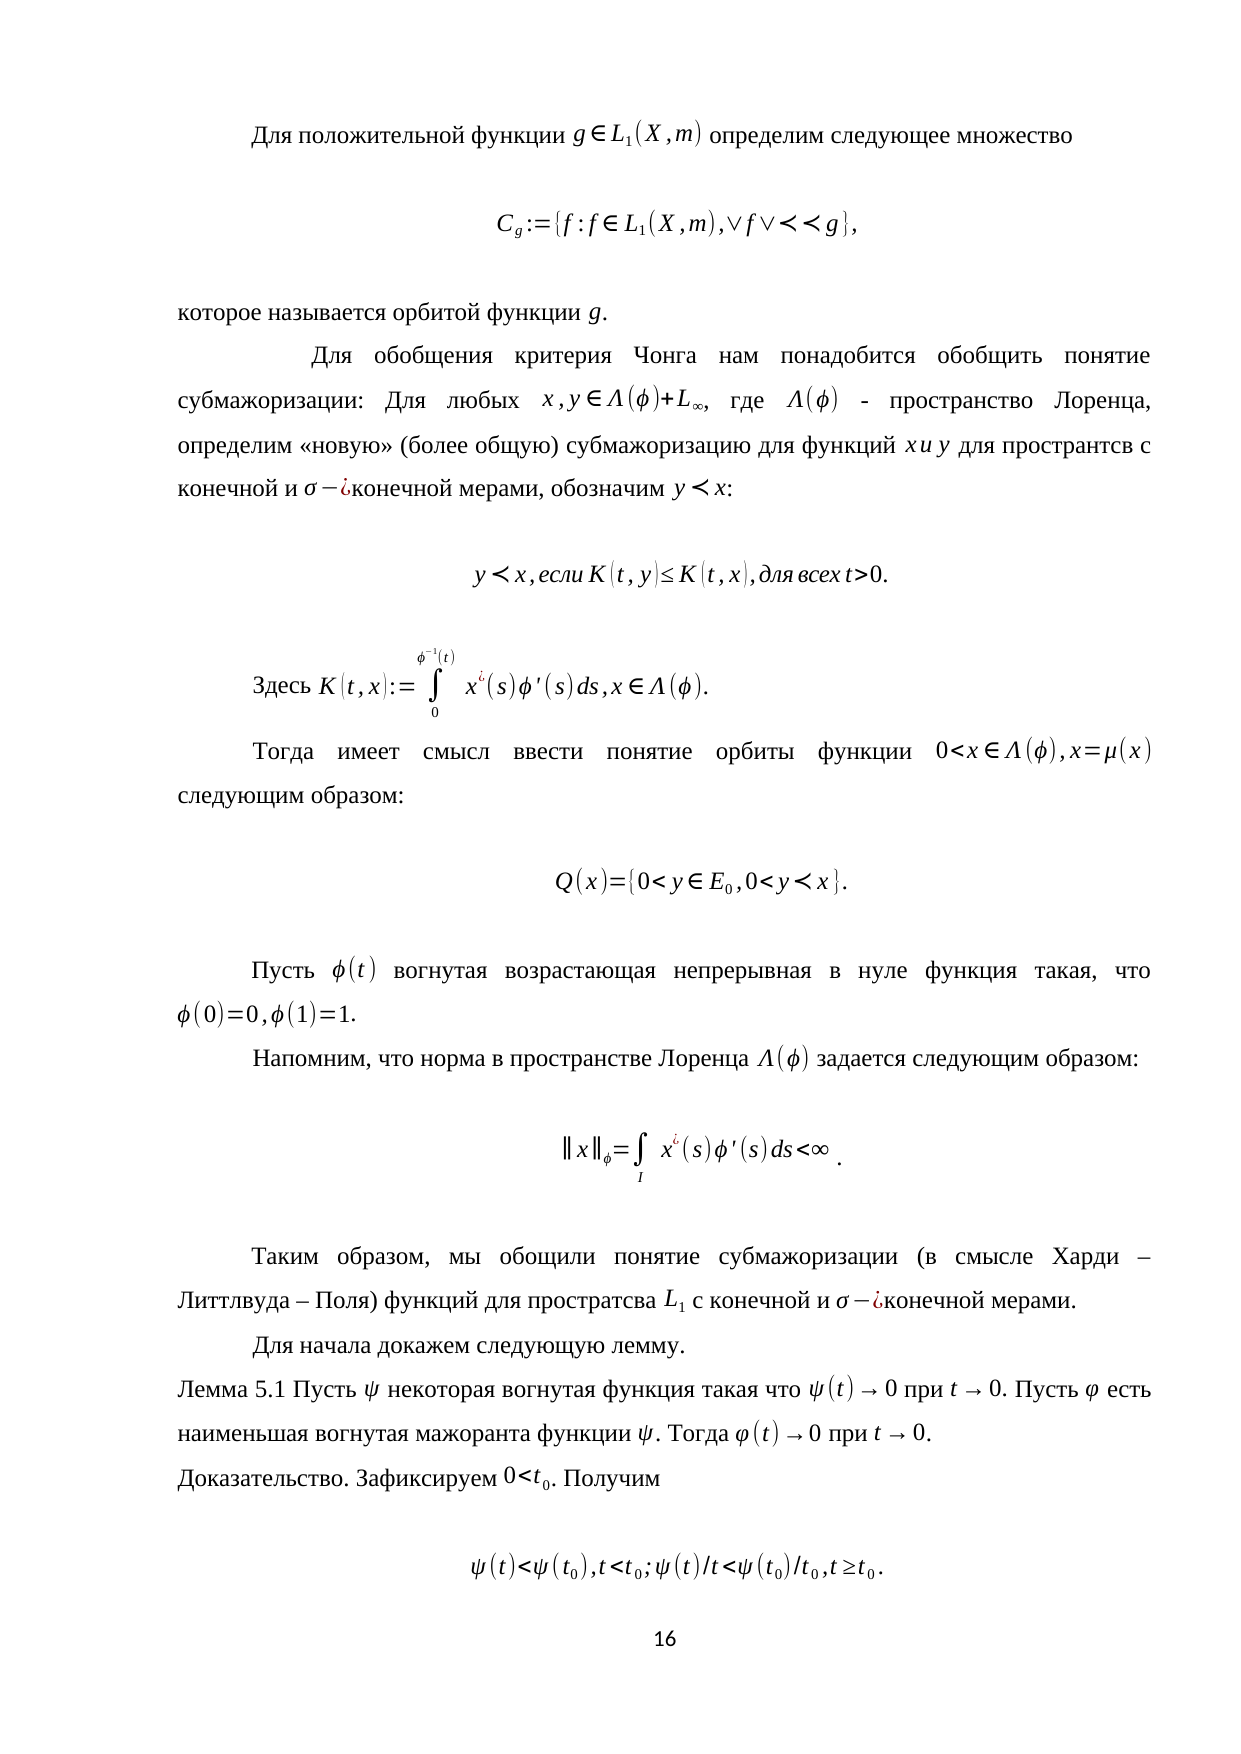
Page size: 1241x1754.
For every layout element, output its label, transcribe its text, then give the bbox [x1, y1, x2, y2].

text Для положительной функции определим следующее множество [177, 118, 1152, 150]
text Для начала докажем следующую лемму. [177, 1330, 1152, 1359]
text Таким образом, мы обощили понятие субмажоризации (в смысле Харди – Литтлвуда – Поля) функций для простратсва с конечной и конечной мерами. [177, 1241, 1152, 1316]
text Для обобщения критерия Чонга нам понадобится обобщить понятие субмажоризации: Для любых , где - пространство Лоренца, определим «новую» (более общую) субмажоризацию для функций для пространтсв с конечной и конечной мерами, обозначим : [177, 340, 1152, 502]
text . [177, 1130, 1152, 1184]
text Напомним, что норма в пространстве Лоренца задается следующим образом: [177, 1043, 1152, 1073]
text Здесь [177, 647, 1152, 721]
text Доказательство. Зафиксируем . Получим [177, 1462, 1152, 1493]
text которое называется орбитой функции . [177, 297, 1152, 326]
text Лемма 5.1 Пусть некоторая вогнутая функция такая что при Пусть есть наименьшая вогнутая мажоранта функции . Тогда при . [177, 1373, 1152, 1448]
text Тогда имеет смысл ввести понятие орбиты функции следующим образом: [177, 735, 1152, 808]
text Пусть вогнутая возрастающая непрерывная в нуле функция такая, что . [177, 954, 1152, 1028]
